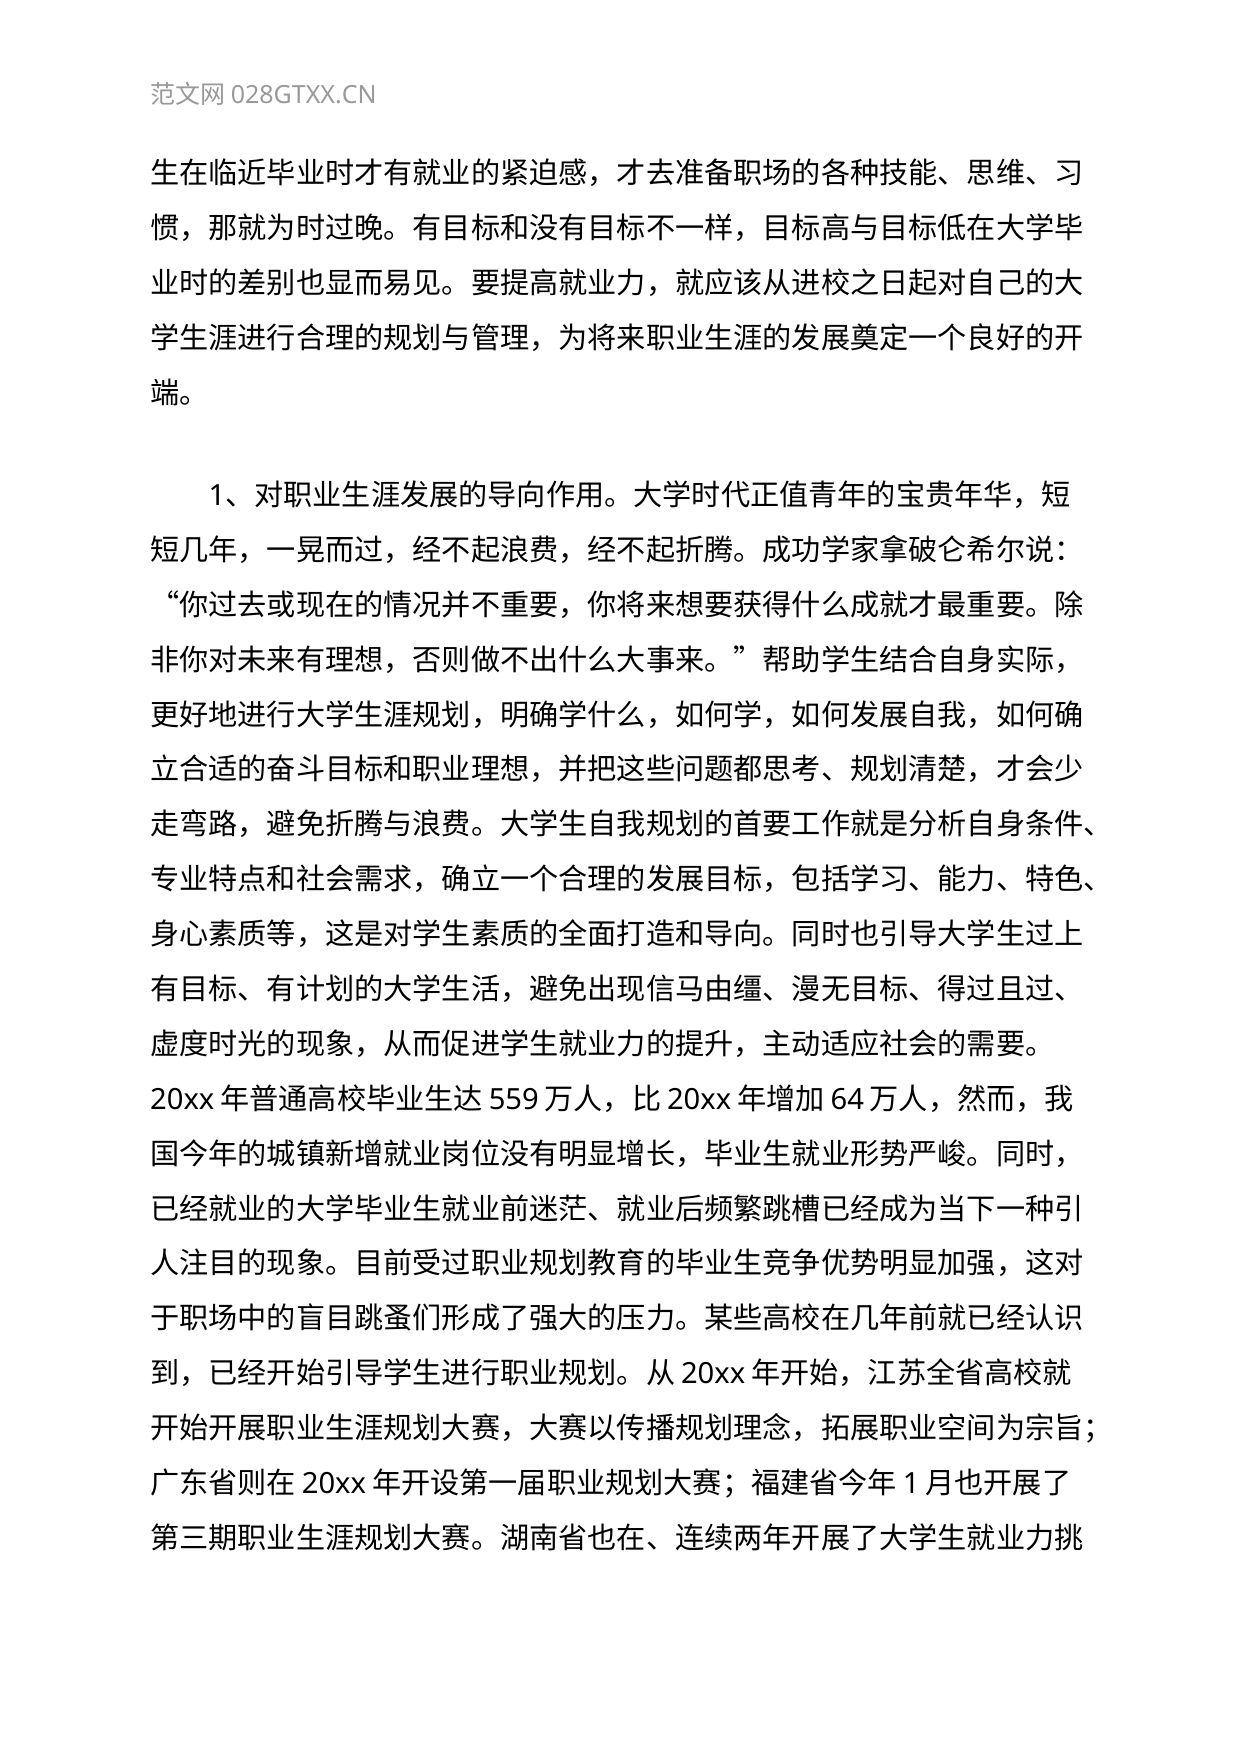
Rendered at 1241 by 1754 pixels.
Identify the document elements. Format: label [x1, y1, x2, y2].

text [150, 471, 1090, 1557]
text [150, 150, 1090, 412]
